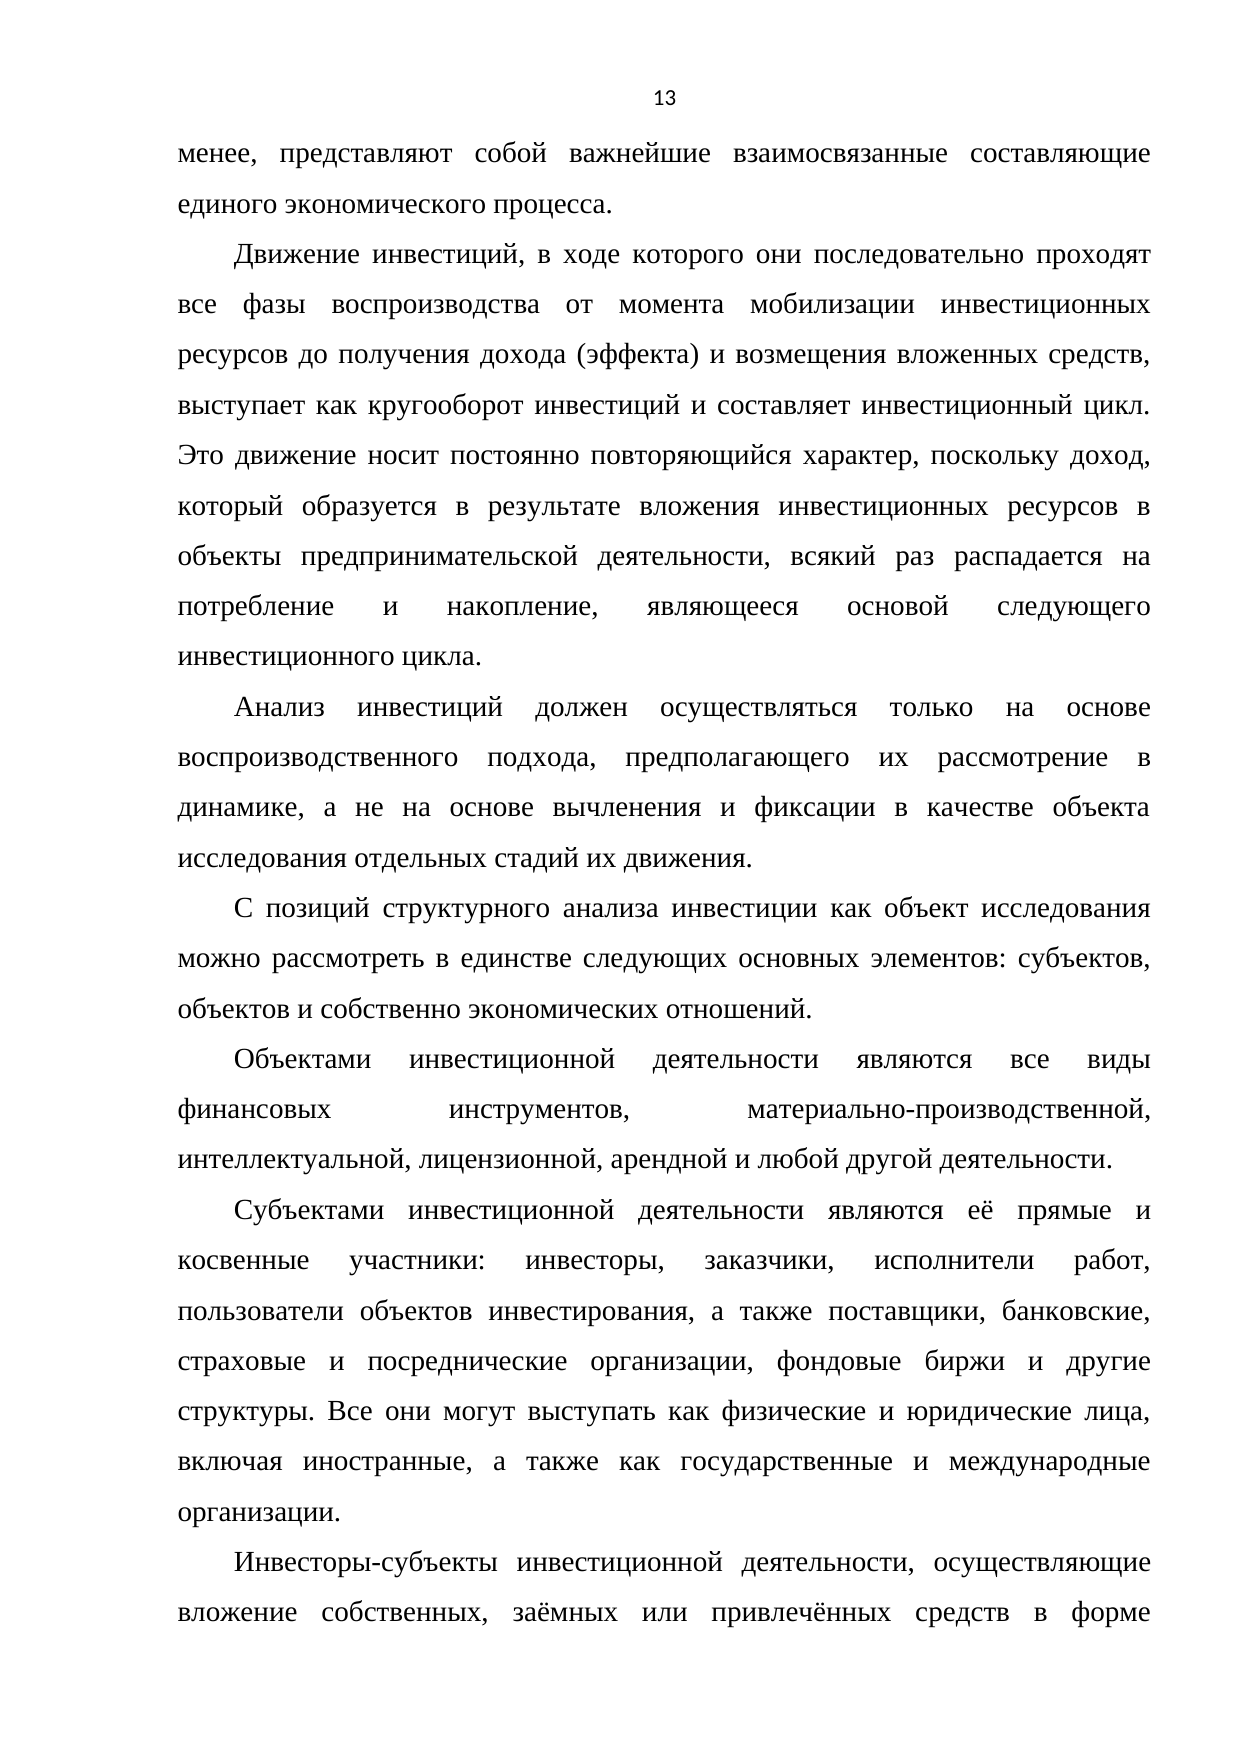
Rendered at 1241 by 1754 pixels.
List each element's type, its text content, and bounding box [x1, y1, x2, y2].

text Движение инвестиций, в ходе которого они последовательно проходят все фазы воспроизводства от момента мобилизации инвестиционных ресурсов до получения дохода (эффекта) и возмещения вложенных средств, выступает как кругооборот инвестиций и составляет инвестиционный цикл. Это движение носит постоянно повторяющийся характер, поскольку доход, который образуется в результате вложения инвестиционных ресурсов в объекты предпринимательской деятельности, всякий раз распадается на потребление и накопление, являющееся основой следующего инвестиционного цикла. [177, 236, 1152, 672]
text С позиций структурного анализа инвестиции как объект исследования можно рассмотреть в единстве следующих основных элементов: субъектов, объектов и собственно экономических отношений. [177, 890, 1152, 1024]
text Субъектами инвестиционной деятельности являются её прямые и косвенные участники: инвесторы, заказчики, исполнители работ, пользователи объектов инвестирования, а также поставщики, банковские, страховые и посреднические организации, фондовые биржи и другие структуры. Все они могут выступать как физические и юридические лица, включая иностранные, а также как государственные и международные организации. [177, 1192, 1152, 1527]
text Объектами инвестиционной деятельности являются все виды финансовых инструментов, материально-производственной, интеллектуальной, лицензионной, арендной и любой другой деятельности. [177, 1041, 1152, 1175]
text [177, 1544, 1152, 1628]
text Анализ инвестиций должен осуществляться только на основе воспроизводственного подхода, предполагающего их рассмотрение в динамике, а не на основе вычленения и фиксации в качестве объекта исследования отдельных стадий их движения. [177, 689, 1152, 873]
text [177, 135, 1152, 219]
